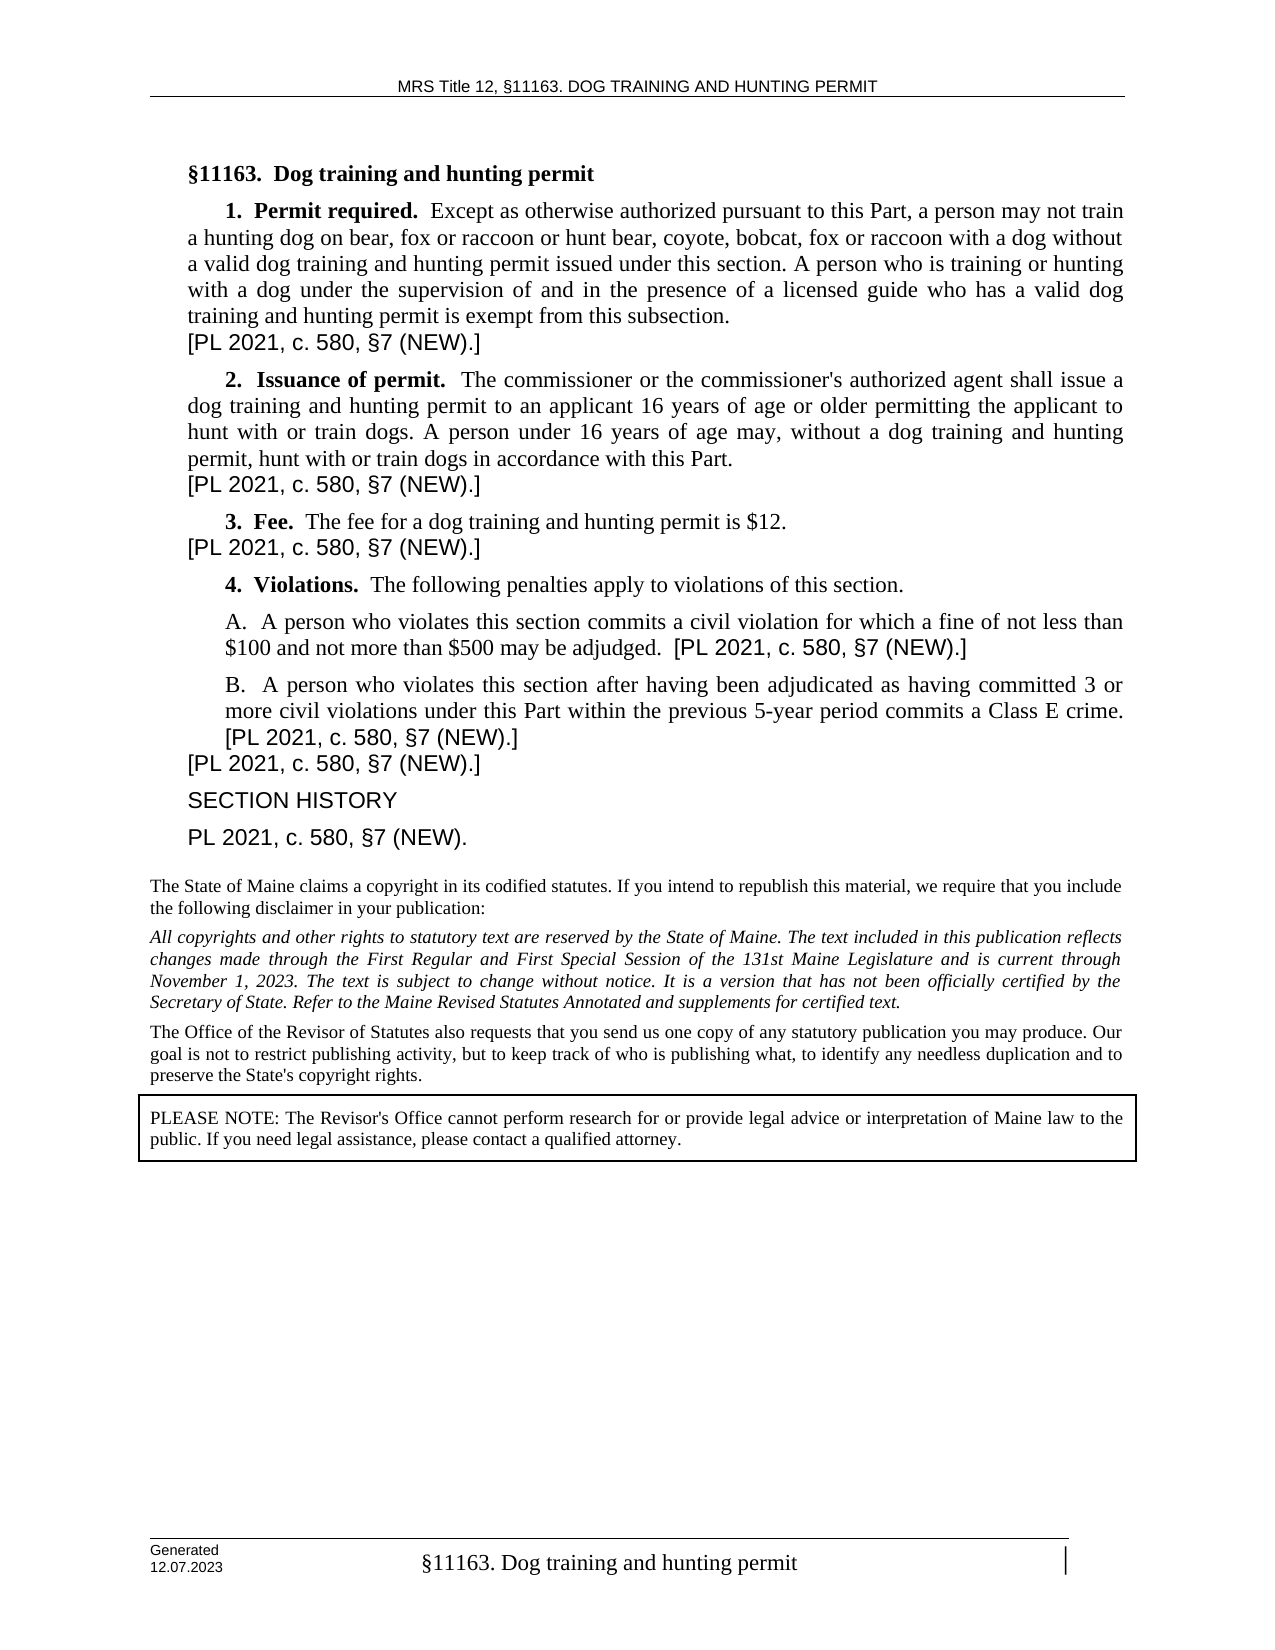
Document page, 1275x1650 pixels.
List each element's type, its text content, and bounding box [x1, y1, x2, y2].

text 4. Violations. The following penalties apply to violations of this section. [187, 571, 1125, 597]
text [PL 2021, c. 580, §7 (NEW).] [187, 329, 1125, 355]
text B. A person who violates this section after having been adjudicated as having committed 3 or more civil violations under this Part within the previous 5-year period commits a Class E crime. [PL 2021, c. 580, §7 (NEW).] [225, 671, 1125, 750]
text PLEASE NOTE: The Revisor's Office cannot perform research for or provide legal advice or interpretation of Maine law to the public. If you need legal assistance, please contact a qualified attorney. [140, 1096, 1135, 1160]
text PL 2021, c. 580, §7 (NEW). [187, 824, 1125, 850]
text [PL 2021, c. 580, §7 (NEW).] [187, 471, 1125, 497]
text The State of Maine claims a copyright in its codified statutes. If you intend to republish this material, we require that you include the following disclaimer in your publication: [150, 875, 1125, 918]
text 1. Permit required. Except as otherwise authorized pursuant to this Part, a person may not train a hunting dog on bear, fox or raccoon or hunt bear, coyote, bobcat, fox or raccoon with a dog without a valid dog training and hunting permit issued under this section. A person who is training or hunting with a dog under the supervision of and in the presence of a licensed guide who has a valid dog training and hunting permit is exempt from this subsection. [187, 197, 1125, 329]
text 3. Fee. The fee for a dog training and hunting permit is $12. [187, 508, 1125, 534]
text §11163. Dog training and hunting permit [187, 160, 1125, 187]
text All copyrights and other rights to statutory text are reserved by the State of Maine. The text included in this publication reflects changes made through the First Regular and First Special Session of the 131st Maine Legislature and is current through November 1, 2023 . The text is subject to change without notice. It is a version that has not been officially certified by the Secretary of State. Refer to the Maine Revised Statutes Annotated and supplements for certified text. [150, 926, 1125, 1013]
text A. A person who violates this section commits a civil violation for which a fine of not less than $100 and not more than $500 may be adjudged. [PL 2021, c. 580, §7 (NEW).] [225, 608, 1125, 661]
text [PL 2021, c. 580, §7 (NEW).] [187, 534, 1125, 561]
text 2. Issuance of permit. The commissioner or the commissioner's authorized agent shall issue a dog training and hunting permit to an applicant 16 years of age or older permitting the applicant to hunt with or train dogs. A person under 16 years of age may, without a dog training and hunting permit, hunt with or train dogs in accordance with this Part. [187, 366, 1125, 471]
text SECTION HISTORY [187, 787, 1125, 813]
text [PL 2021, c. 580, §7 (NEW).] [187, 750, 1125, 776]
text The Office of the Revisor of Statutes also requests that you send us one copy of any statutory publication you may produce. Our goal is not to restrict publishing activity, but to keep track of who is publishing what, to identify any needless duplication and to preserve the State's copyright rights. [150, 1021, 1125, 1086]
